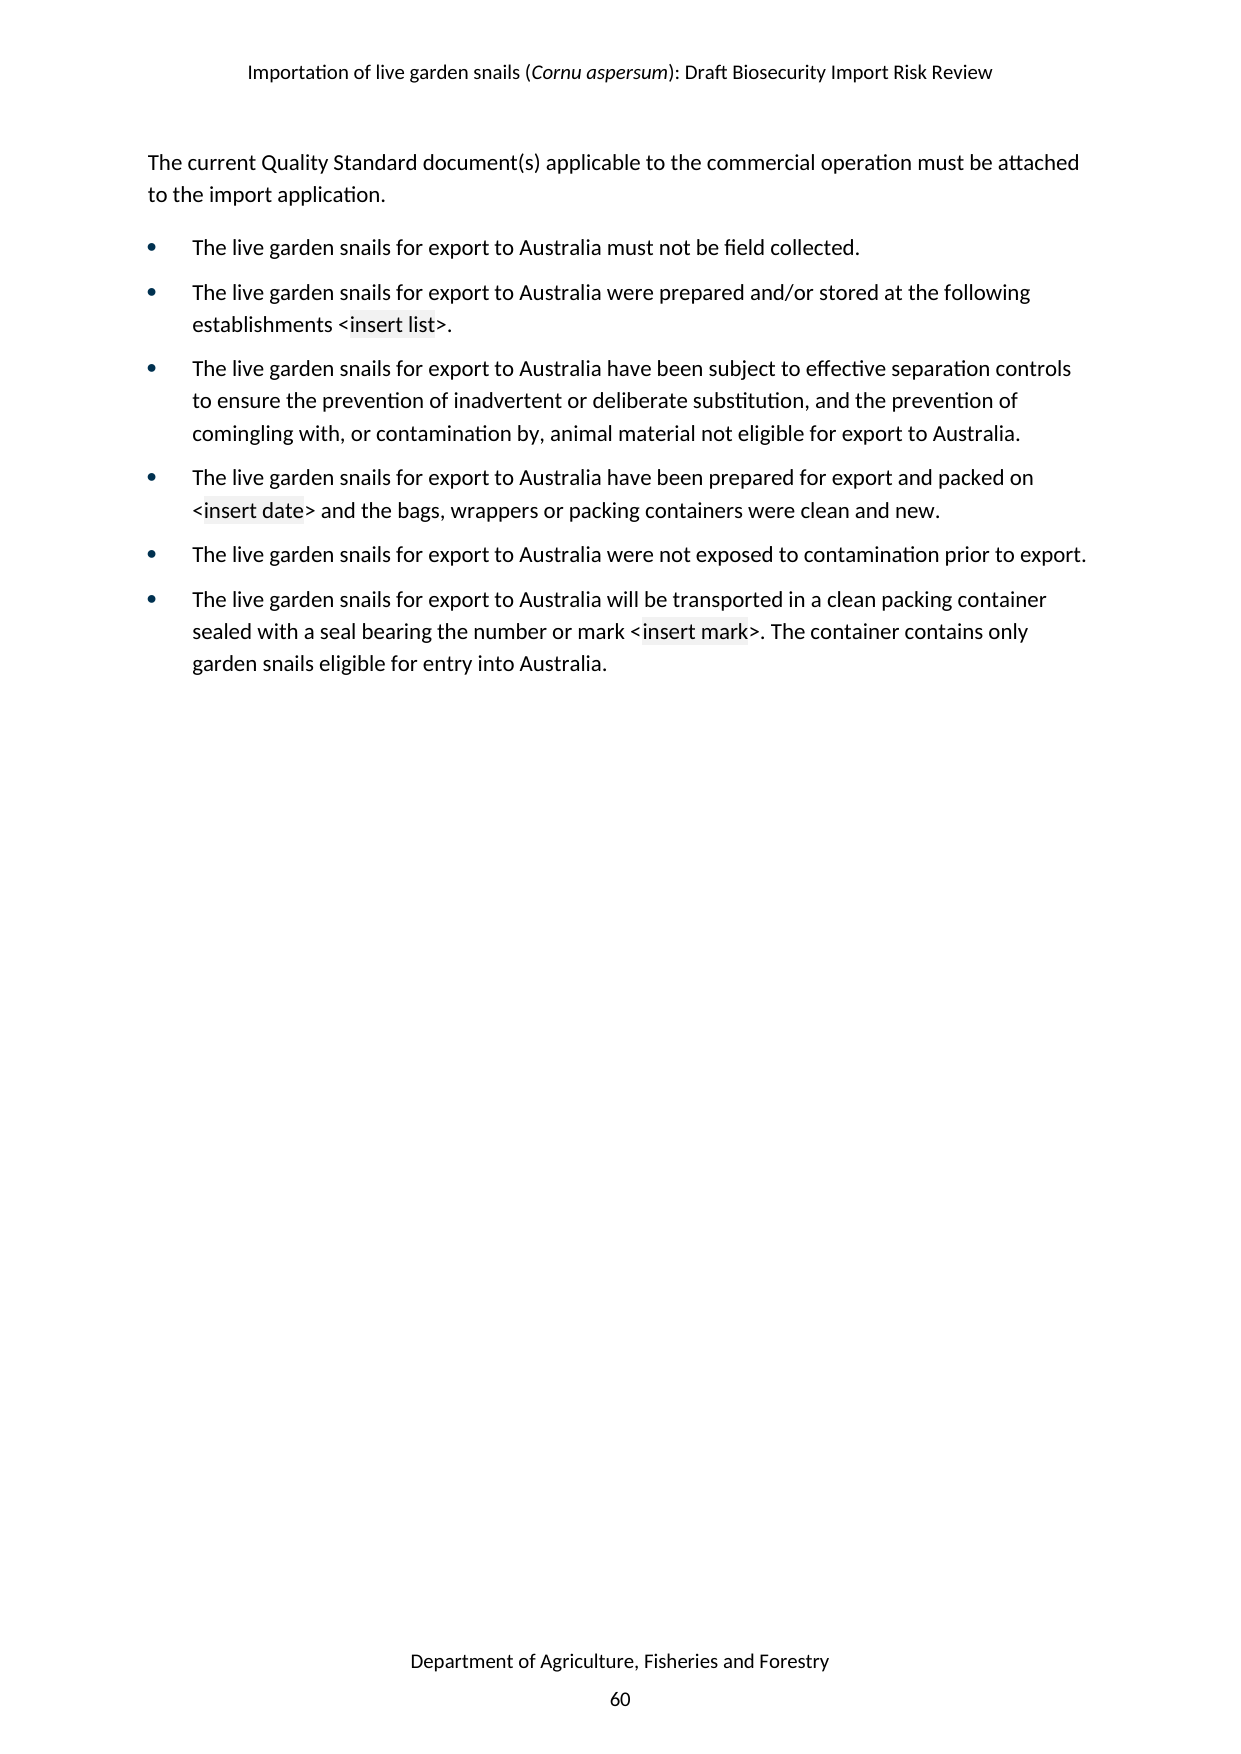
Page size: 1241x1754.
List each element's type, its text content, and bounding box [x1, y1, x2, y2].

list The live garden snails for export to Australia were prepared and/or stored at the following establishments <insert list>. [148, 278, 1092, 338]
list The live garden snails for export to Australia have been subject to effective separation controls to ensure the prevention of inadvertent or deliberate substitution, and the prevention of comingling with, or contamination by, animal material not eligible for export to Australia. [148, 354, 1092, 447]
text The current Quality Standard document(s) applicable to the commercial operation must be attached to the import application. [148, 148, 1092, 208]
list The live garden snails for export to Australia were not exposed to contamination prior to export. [148, 540, 1092, 568]
list The live garden snails for export to Australia have been prepared for export and packed on <insert date> and the bags, wrappers or packing containers were clean and new. [148, 463, 1092, 524]
list The live garden snails for export to Australia must not be field collected. [148, 233, 1092, 261]
list The live garden snails for export to Australia will be transported in a clean packing container sealed with a seal bearing the number or mark <insert mark>. The container contains only garden snails eligible for entry into Australia. [148, 585, 1092, 677]
